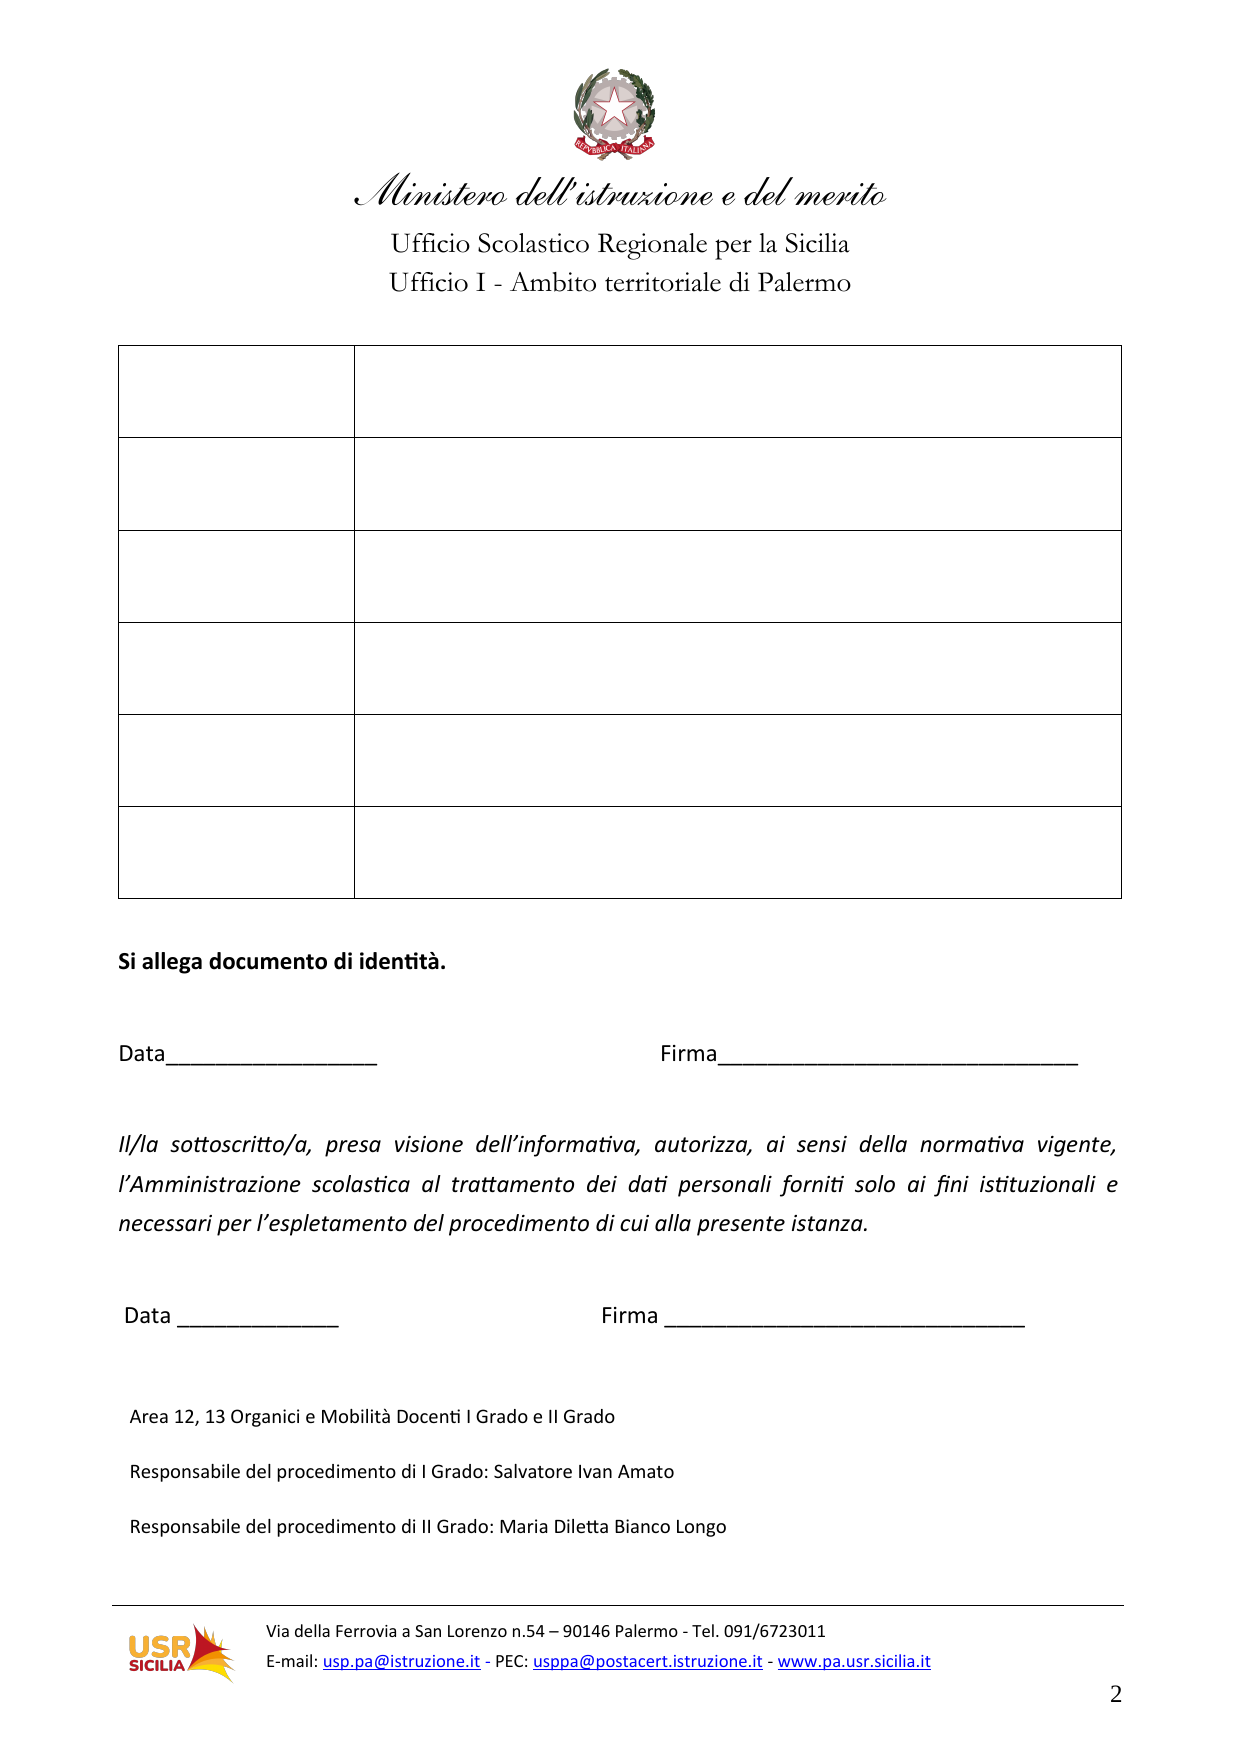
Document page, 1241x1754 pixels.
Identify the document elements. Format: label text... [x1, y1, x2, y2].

table_cell [355, 438, 1121, 529]
picture [573, 68, 656, 161]
table_cell [119, 715, 354, 806]
text Data _____________ Firma _____________________________ [118, 1299, 1122, 1330]
text Il/la sottoscritto/a, presa visione dell’informativa, autorizza, ai sensi della normativa vigente, l’Amministrazione scolastica al trattamento dei dati personali forniti solo ai fini istituzionali e necessari per l’espletamento del procedimento di cui alla presente istanza. [118, 1128, 1122, 1238]
table_cell [119, 807, 354, 898]
table_cell [355, 346, 1121, 437]
table_cell [119, 531, 354, 622]
table_cell [355, 623, 1121, 714]
table_cell [355, 531, 1121, 622]
text Data_________________ Firma_____________________________ [118, 1037, 1122, 1067]
table_cell [119, 346, 354, 437]
table_cell [119, 623, 354, 714]
text Si allega documento di identità. [118, 945, 1122, 976]
table_cell [355, 715, 1121, 806]
picture [83, 1601, 278, 1706]
table_cell [355, 807, 1121, 898]
table_cell [119, 438, 354, 529]
